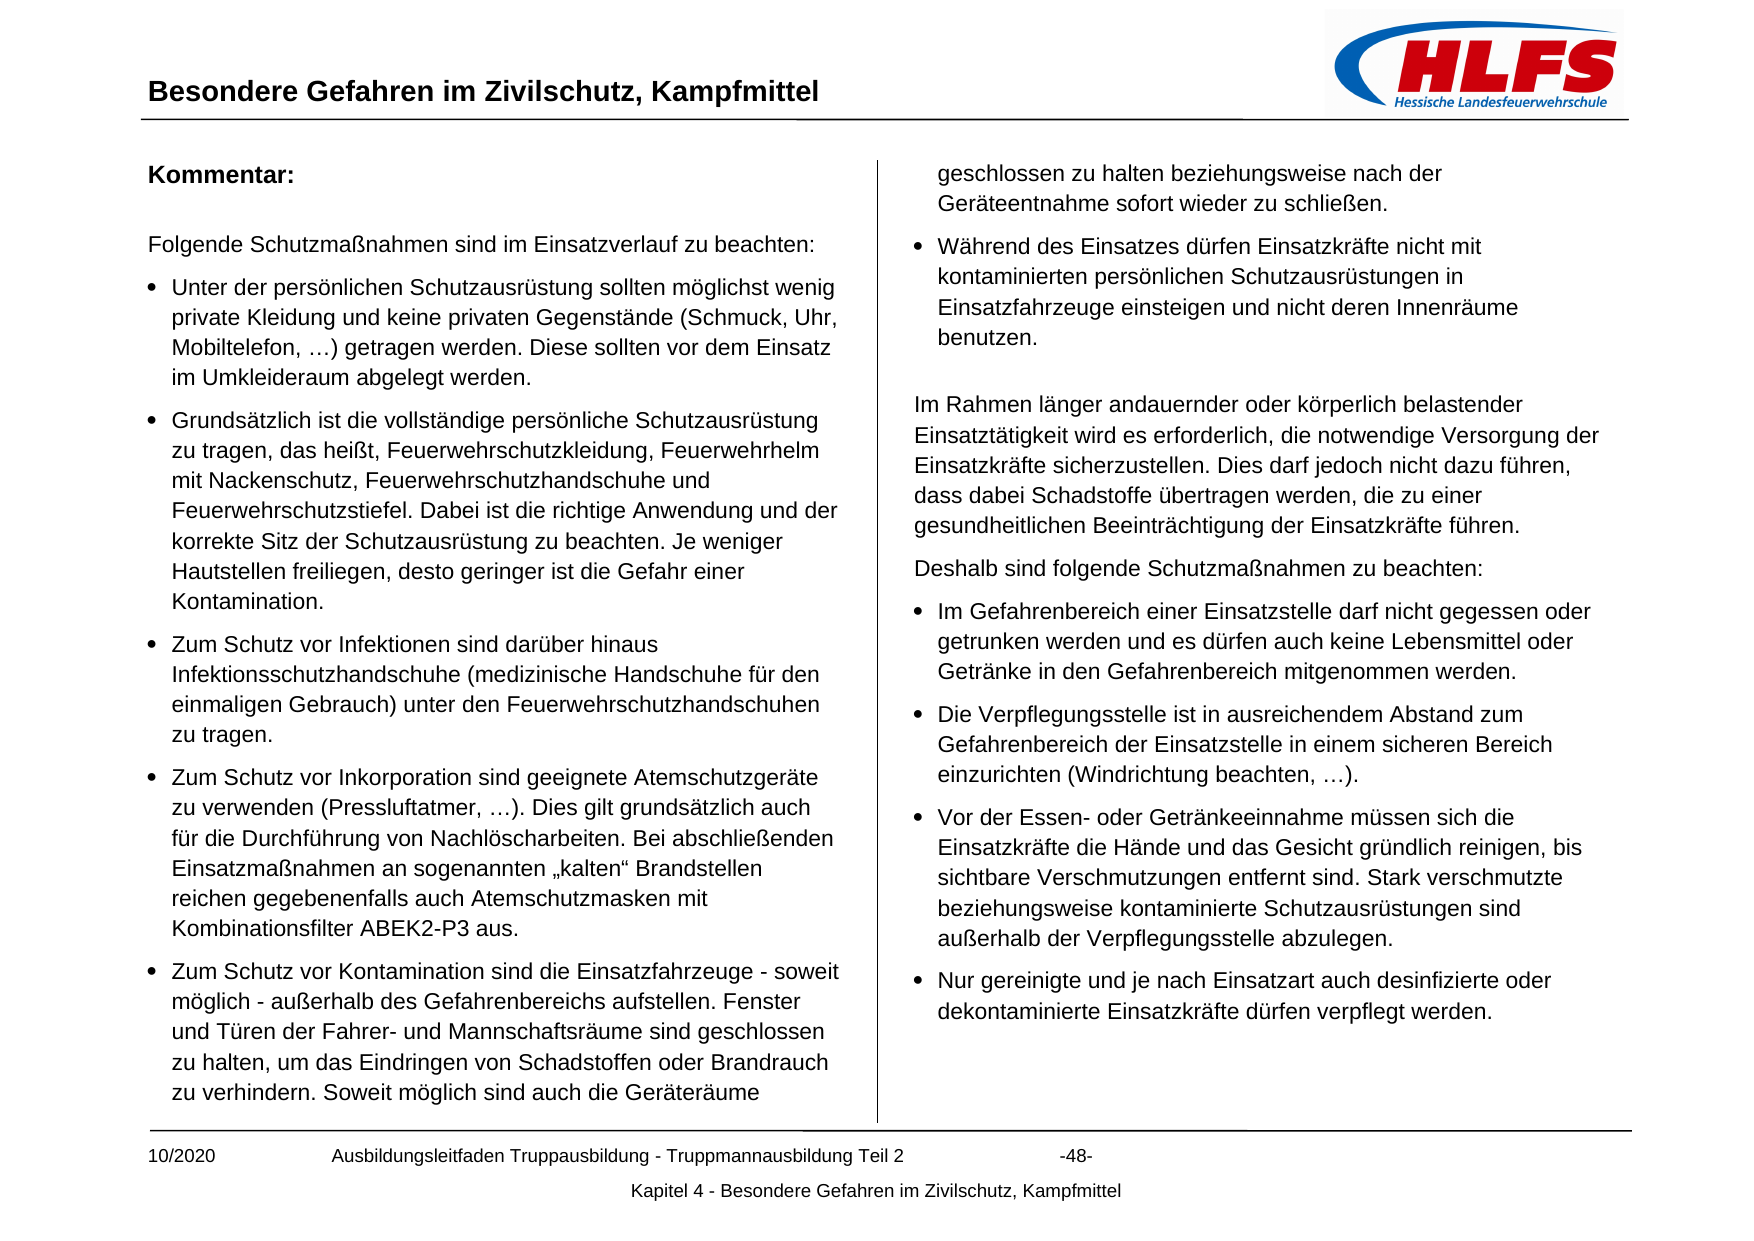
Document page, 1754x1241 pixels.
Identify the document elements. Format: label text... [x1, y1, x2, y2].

list Unter der persönlichen Schutzausrüstung sollten möglichst wenig private Kleidung und keine privaten Gegenstände (Schmuck, Uhr, Mobiltelefon, …) getragen werden. Diese sollten vor dem Einsatz im Umkleideraum abgelegt werden. [148, 273, 840, 390]
text Im Rahmen länger andauernder oder körperlich belastender Einsatztätigkeit wird es erforderlich, die notwendige Versorgung der Einsatzkräfte sicherzustellen. Dies darf jedoch nicht dazu führen, dass dabei Schadstoffe übertragen werden, die zu einer gesundheitlichen Beeinträchtigung der Einsatzkräfte führen. [914, 391, 1606, 539]
list Zum Schutz vor Kontamination sind die Einsatzfahrzeuge - soweit möglich - außerhalb des Gefahrenbereichs aufstellen. Fenster und Türen der Fahrer- und Mannschaftsräume sind geschlossen zu halten, um das Eindringen von Schadstoffen oder Brandrauch zu verhindern. Soweit möglich sind auch die Geräteräume geschlossen zu halten beziehungsweise nach der Geräteentnahme sofort wieder zu schließen. [148, 958, 840, 1105]
text Folgende Schutzmaßnahmen sind im Einsatzverlauf zu beachten: [148, 231, 840, 257]
list Während des Einsatzes dürfen Einsatzkräfte nicht mit kontaminierten persönlichen Schutzausrüstungen in Einsatzfahrzeuge einsteigen und nicht deren Innenräume benutzen. [914, 233, 1606, 350]
list Zum Schutz vor Infektionen sind darüber hinaus Infektionsschutzhandschuhe (medizinische Handschuhe für den einmaligen Gebrauch) unter den Feuerwehrschutzhandschuhen zu tragen. [148, 631, 840, 748]
list Die Verpflegungsstelle ist in ausreichendem Abstand zum Gefahrenbereich der Einsatzstelle in einem sicheren Bereich einzurichten (Windrichtung beachten, …). [914, 701, 1606, 788]
list Zum Schutz vor Inkorporation sind geeignete Atemschutzgeräte zu verwenden (Pressluftatmer, …). Dies gilt grundsätzlich auch für die Durchführung von Nachlöscharbeiten. Bei abschließenden Einsatzmaßnahmen an sogenannten „kalten“ Brandstellen reichen gegebenenfalls auch Atemschutzmasken mit Kombinationsfilter ABEK2-P3 aus. [148, 764, 840, 941]
list Grundsätzlich ist die vollständige persönliche Schutzausrüstung zu tragen, das heißt, Feuerwehrschutzkleidung, Feuerwehrhelm mit Nackenschutz, Feuerwehrschutzhandschuhe und Feuerwehrschutzstiefel. Dabei ist die richtige Anwendung und der korrekte Sitz der Schutzausrüstung zu beachten. Je weniger Hautstellen freiliegen, desto geringer ist die Gefahr einer Kontamination. [148, 407, 840, 614]
list Zum Schutz vor Kontamination sind die Einsatzfahrzeuge - soweit möglich - außerhalb des Gefahrenbereichs aufstellen. Fenster und Türen der Fahrer- und Mannschaftsräume sind geschlossen zu halten, um das Eindringen von Schadstoffen oder Brandrauch zu verhindern. Soweit möglich sind auch die Geräteräume geschlossen zu halten beziehungsweise nach der Geräteentnahme sofort wieder zu schließen. [914, 160, 1606, 217]
text Deshalb sind folgende Schutzmaßnahmen zu beachten: [914, 555, 1606, 581]
list Im Gefahrenbereich einer Einsatzstelle darf nicht gegessen oder getrunken werden und es dürfen auch keine Lebensmittel oder Getränke in den Gefahrenbereich mitgenommen werden. [914, 598, 1606, 684]
list Nur gereinigte und je nach Einsatzart auch desinfizierte oder dekontaminierte Einsatzkräfte dürfen verpflegt werden. [914, 967, 1606, 1024]
list Vor der Essen- oder Getränkeeinnahme müssen sich die Einsatzkräfte die Hände und das Gesicht gründlich reinigen, bis sichtbare Verschmutzungen entfernt sind. Stark verschmutzte beziehungsweise kontaminierte Schutzausrüstungen sind außerhalb der Verpflegungsstelle abzulegen. [914, 804, 1606, 951]
text Kommentar: [148, 160, 840, 189]
picture [1324, 9, 1624, 116]
